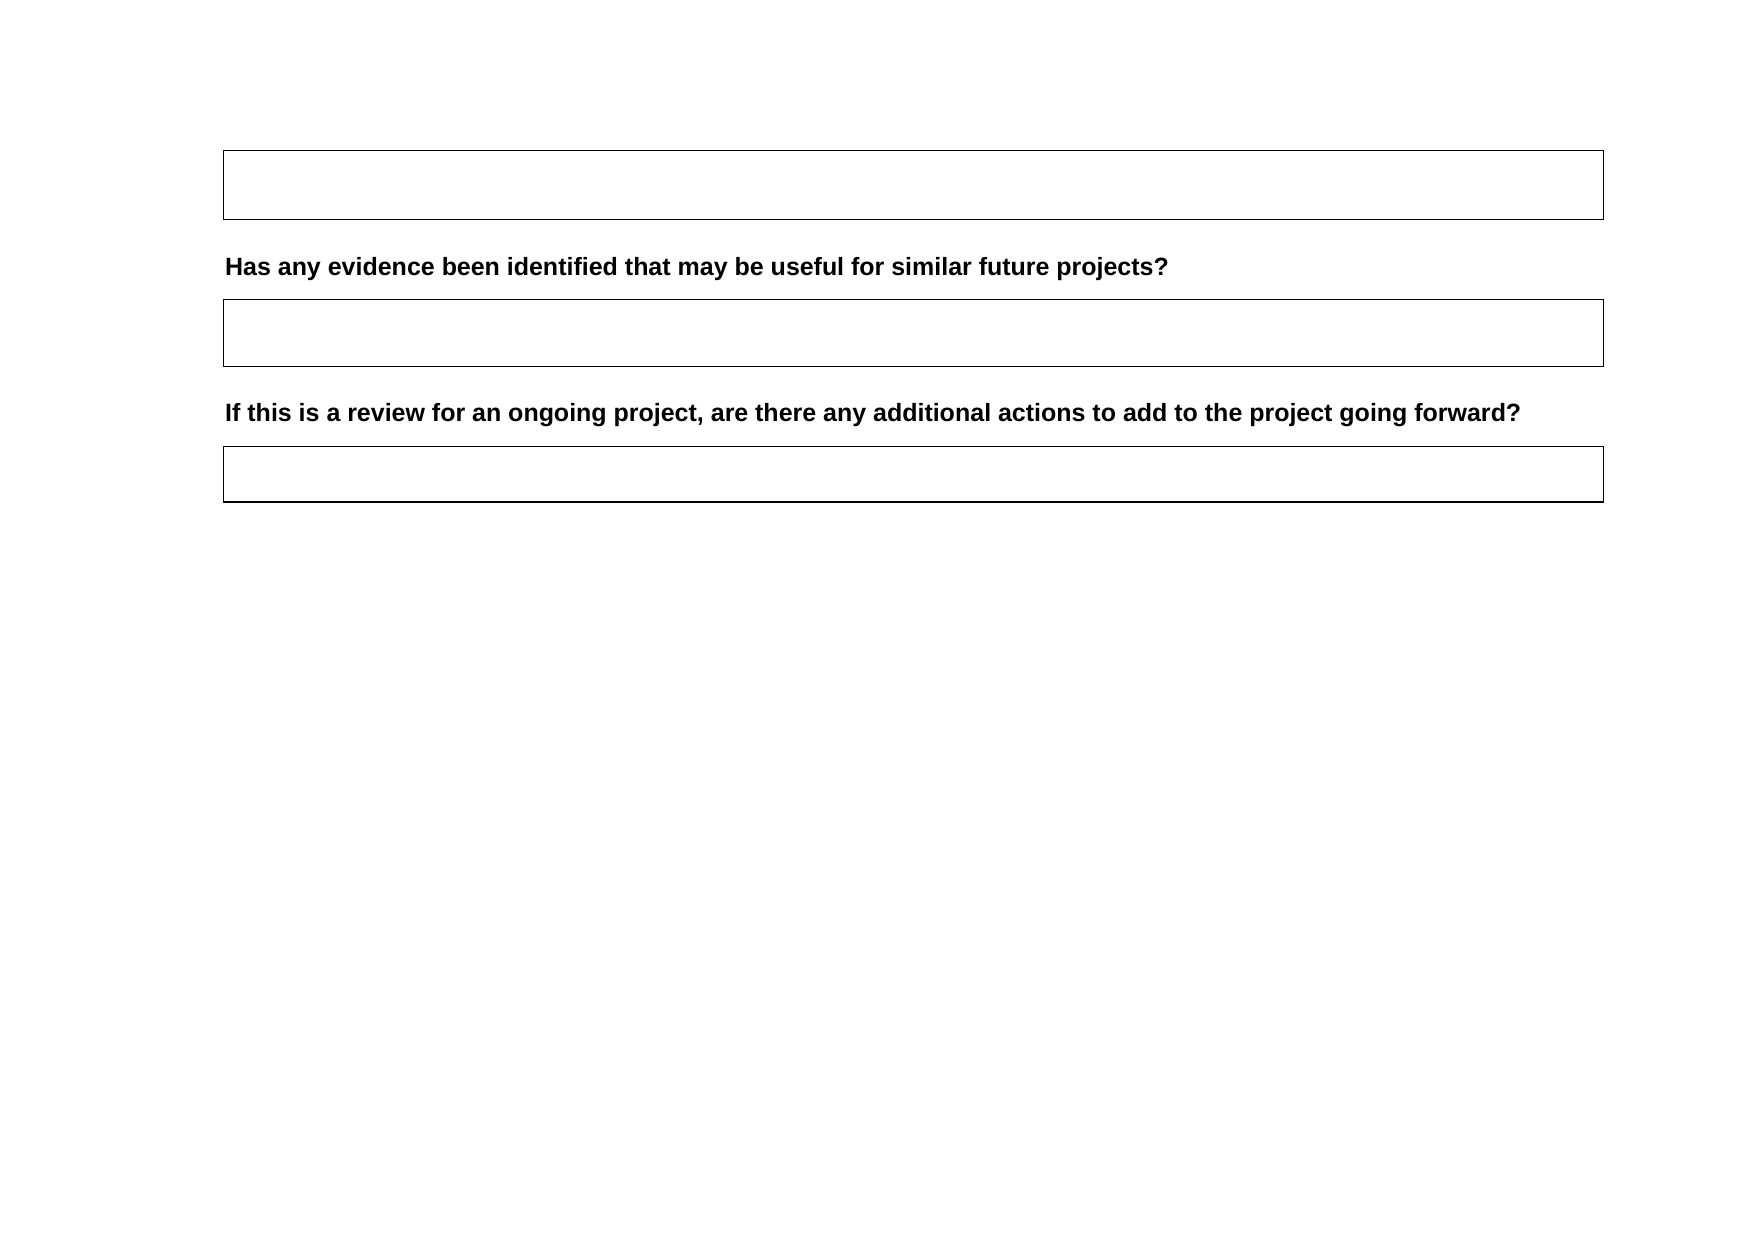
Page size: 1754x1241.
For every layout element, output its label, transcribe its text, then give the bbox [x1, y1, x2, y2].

table_header [224, 447, 1603, 501]
list If this is a review for an ongoing project, are there any additional actions to add to the project going forward? [225, 398, 1604, 427]
table_header [224, 300, 1603, 366]
list Has any evidence been identified that may be useful for similar future projects? [225, 251, 1604, 280]
table_header [224, 151, 1603, 219]
